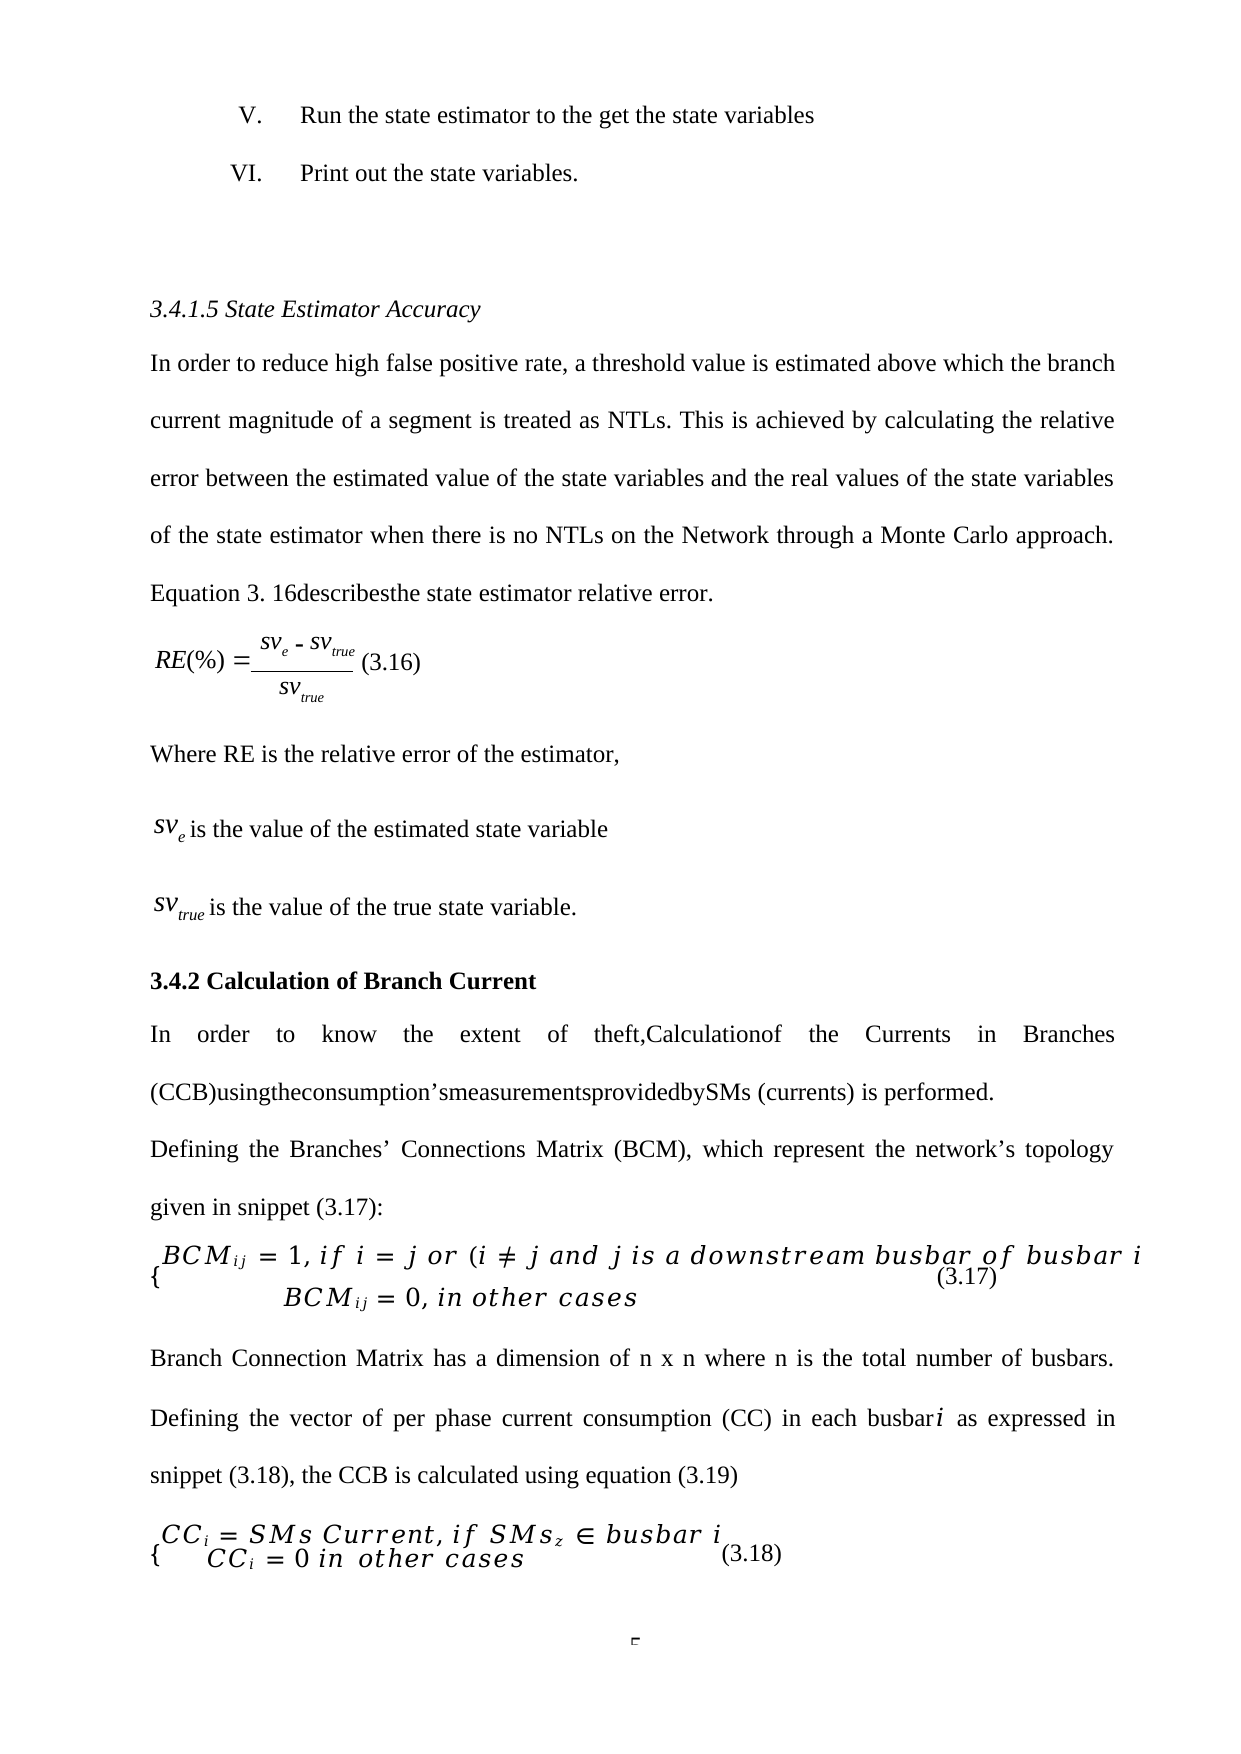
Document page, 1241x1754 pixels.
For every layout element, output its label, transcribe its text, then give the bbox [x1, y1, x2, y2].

list State Estimator Accuracy [150, 294, 1190, 323]
text {𝐶𝐶𝑖 = 𝑆𝑀𝑠 𝐶𝑢𝑟𝑟𝑒𝑛𝑡, 𝑖𝑓 𝑆𝑀𝑠𝑧 ∈ 𝑏𝑢𝑠𝑏𝑎𝑟 𝑖(3.18) [150, 1518, 1190, 1550]
text 𝐶𝐶𝑖 = 0 𝑖𝑛 𝑜𝑡ℎ𝑒𝑟 𝑐𝑎𝑠𝑒𝑠 [206, 1550, 1190, 1572]
text In order to know the extent of theft,Calculationof the Currents in Branches (CCB)usingtheconsumption’smeasurementsprovidedbySMs (currents) is performed. [150, 1019, 1116, 1105]
text Defining the Branches’ Connections Matrix (BCM), which represent the network’s topology given in snippet (3.17): [150, 1134, 1167, 1220]
subtitle Calculation of Branch Current [150, 966, 1190, 994]
text Where RE is the relative error of the estimator, sve is the value of the estimated state variable svtrue is the value of the true state variable. [150, 739, 622, 924]
list Run the state estimator to the get the state variables [238, 100, 1190, 129]
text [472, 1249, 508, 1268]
text { (3.17) [150, 1268, 1190, 1289]
list Print out the state variables. [230, 158, 1190, 187]
text RE(%)  sve  svtrue (3.16) [155, 635, 1190, 679]
text Branch Connection Matrix has a dimension of n x n where n is the total number of busbars. Defining the vector of per phase current consumption (CC) in each busbar𝑖 as expressed in snippet (3.18), the CCB is calculated using equation (3.19) [150, 1343, 1116, 1489]
text 𝐵𝐶𝑀𝑖𝑗 = 0, 𝑖𝑛 𝑜𝑡ℎ𝑒𝑟 𝑐𝑎𝑠𝑒𝑠 [281, 1289, 1190, 1311]
text 𝐵𝐶𝑀𝑖𝑗 = 1, 𝑖𝑓 𝑖 = 𝑗 𝑜𝑟 (𝑖 ≠ 𝑗 𝑎𝑛𝑑 𝑗 𝑖𝑠 𝑎 𝑑𝑜𝑤𝑛𝑠𝑡𝑟𝑒𝑎𝑚 𝑏𝑢𝑠𝑏𝑎𝑟 𝑜𝑓 𝑏𝑢𝑠𝑏𝑎𝑟 𝑖 [505, 1249, 1006, 1268]
text In order to reduce high false positive rate, a threshold value is estimated above which the branch current magnitude of a segment is treated as NTLs. This is achieved by calculating the relative error between the estimated value of the state variables and the real values of the state variables of the state estimator when there is no NTLs on the Network through a Monte Carlo approach. Equation 3. 16describesthe state estimator relative error. [150, 348, 1116, 606]
text svtrue [279, 679, 1190, 709]
